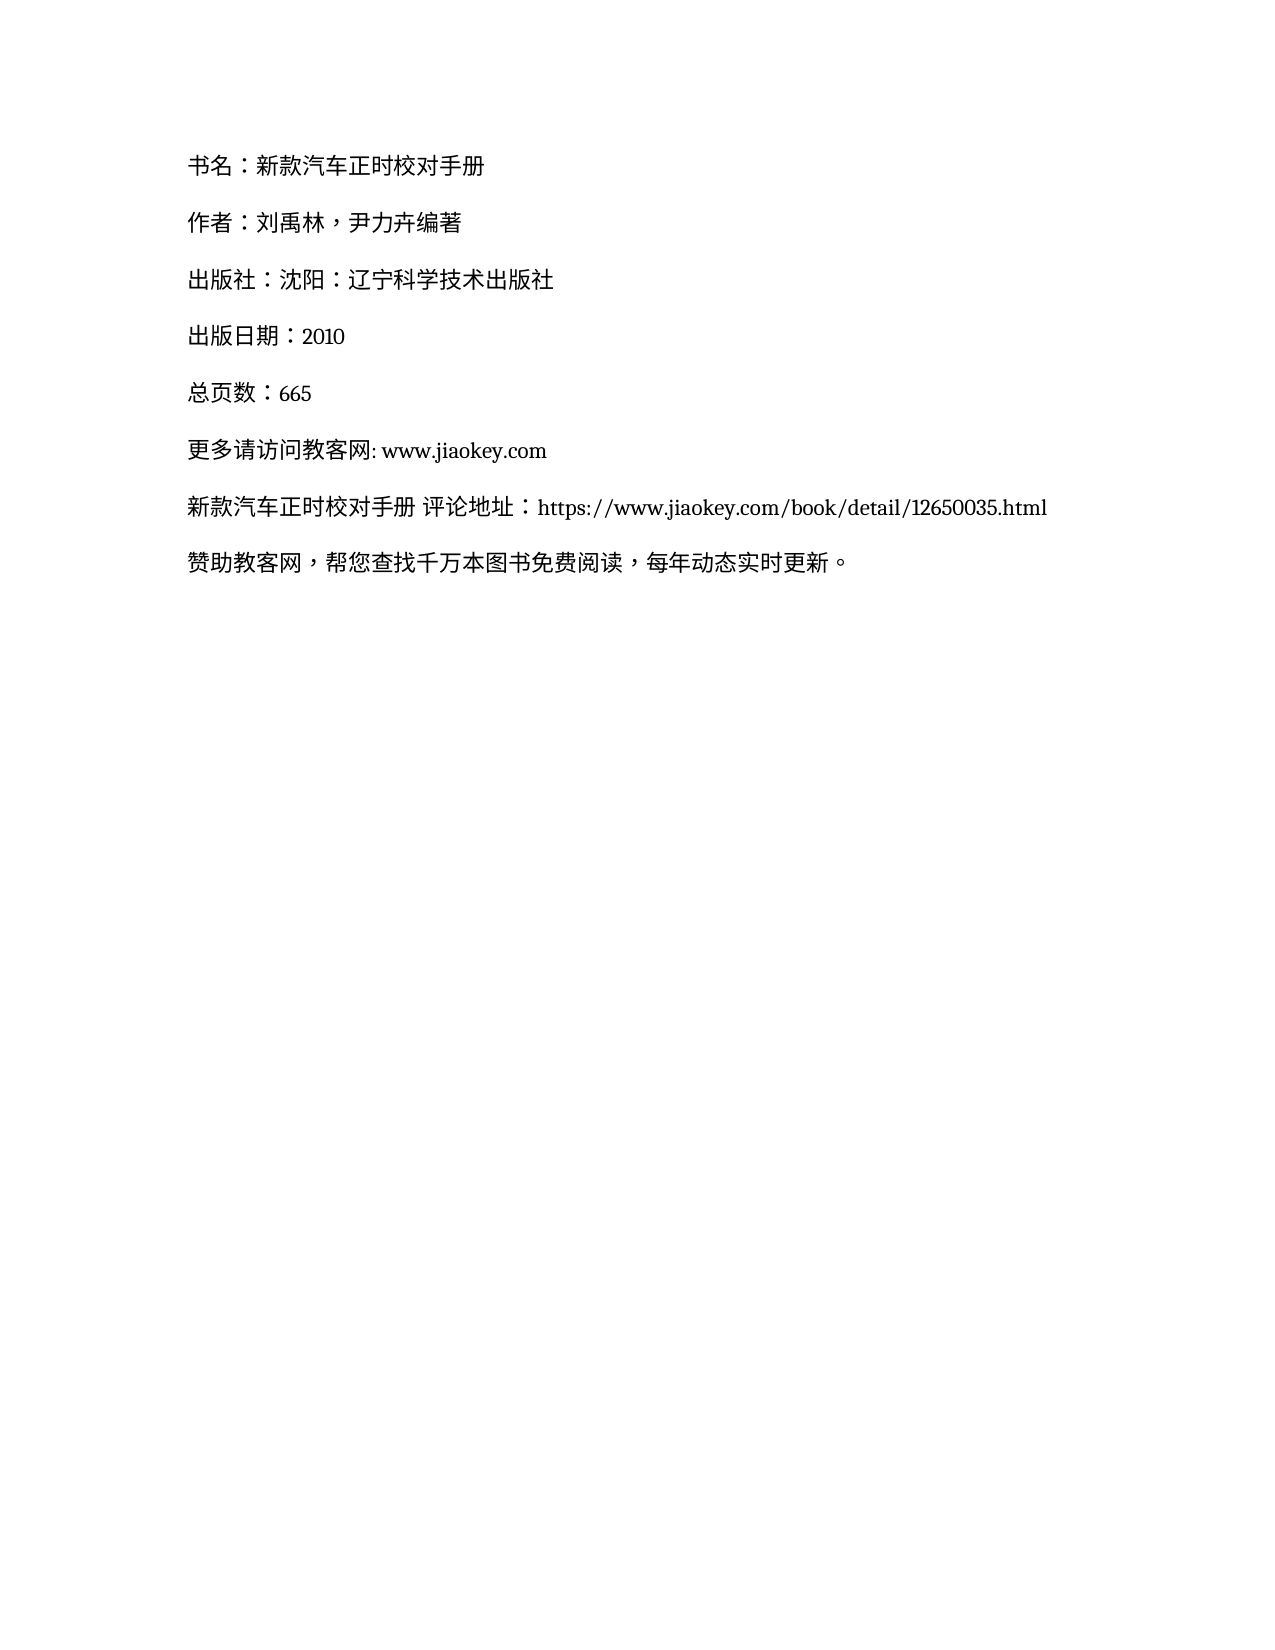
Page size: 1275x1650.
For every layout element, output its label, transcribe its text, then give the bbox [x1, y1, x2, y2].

text 书名：新款汽车正时校对手册 [187, 150, 1087, 181]
text 出版日期：2010 [187, 320, 1087, 352]
text 作者：刘禹林，尹力卉编著 [187, 207, 1087, 238]
text 更多请访问教客网: www.jiaokey.com [187, 434, 1087, 465]
text 赞助教客网，帮您查找千万本图书免费阅读，每年动态实时更新。 [187, 547, 1087, 579]
text 出版社：沈阳：辽宁科学技术出版社 [187, 263, 1087, 295]
text 总页数：665 [187, 377, 1087, 408]
text 新款汽车正时校对手册 评论地址：https://www.jiaokey.com/book/detail/12650035.html [187, 491, 1087, 522]
